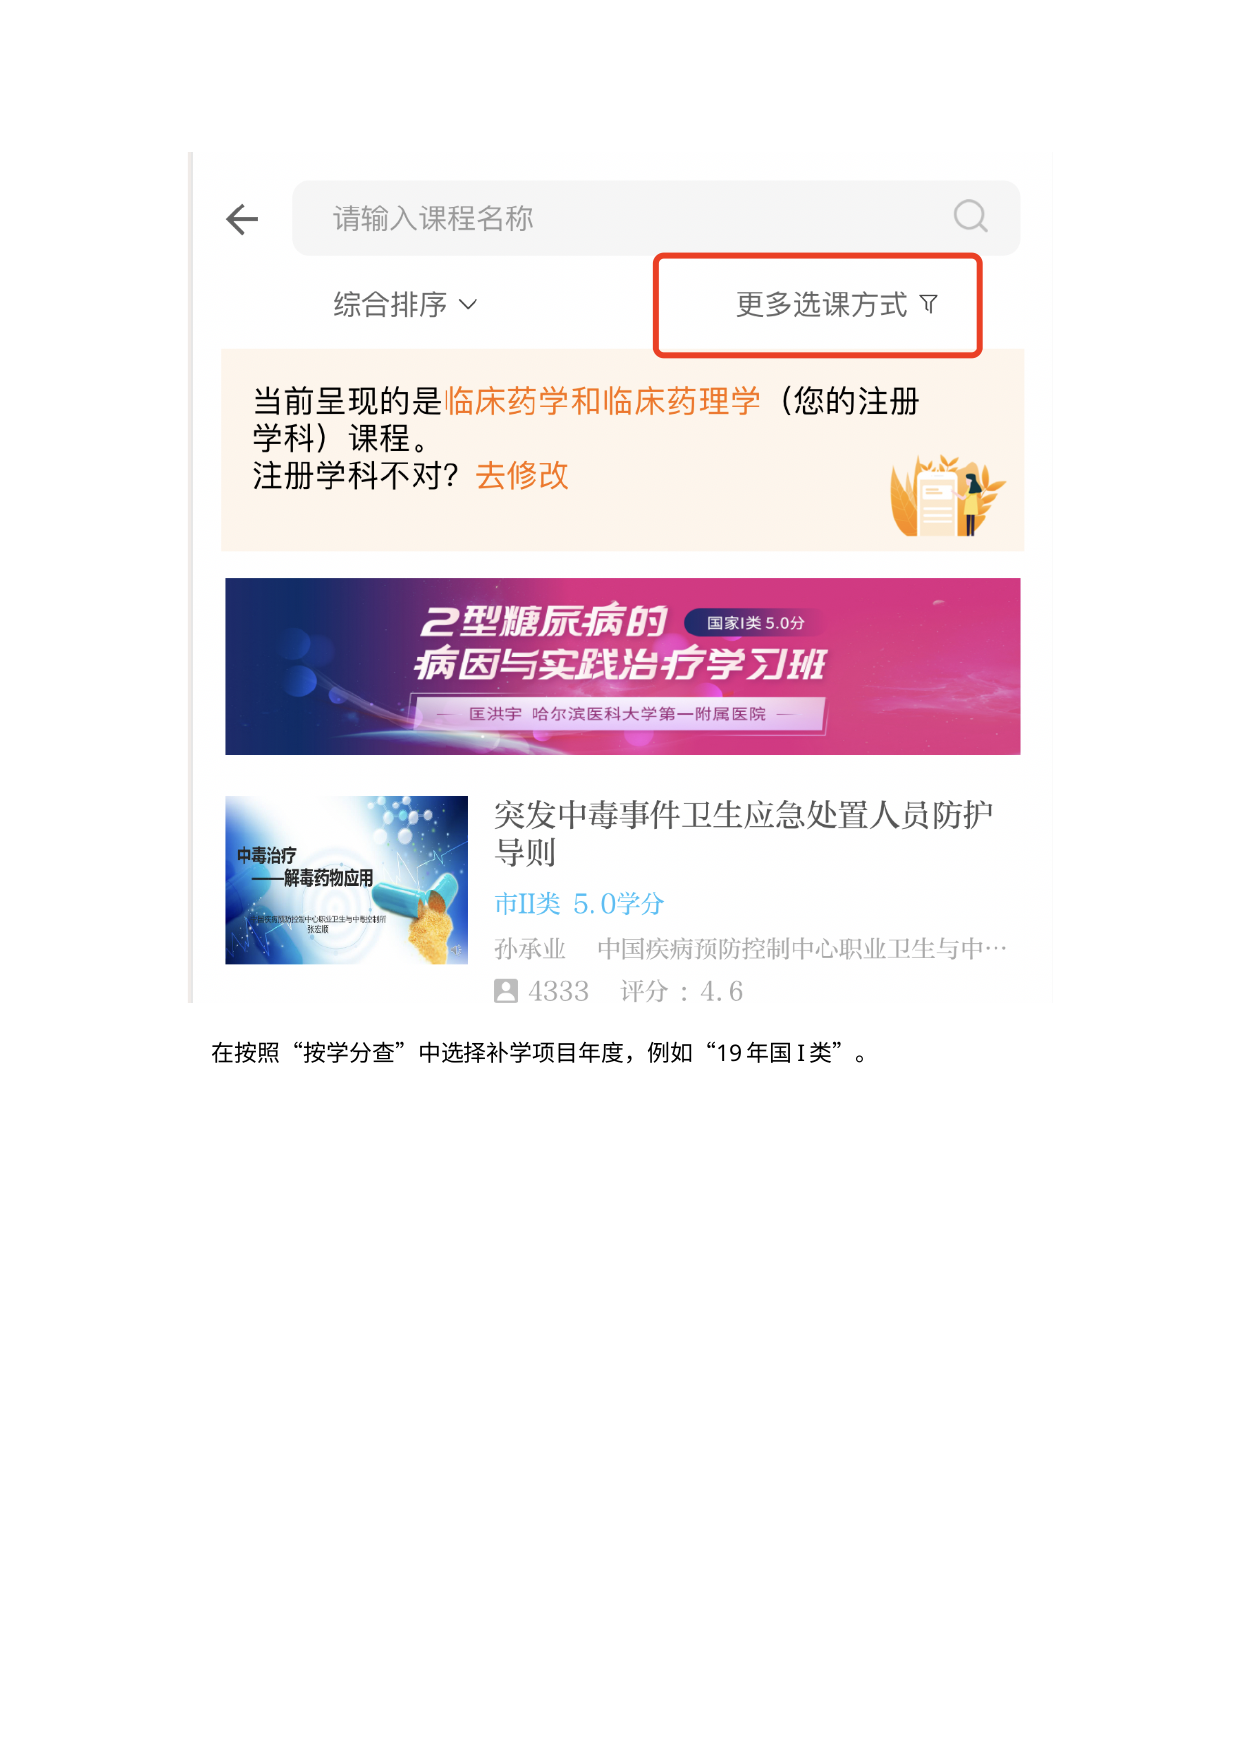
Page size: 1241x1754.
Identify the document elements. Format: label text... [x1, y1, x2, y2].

picture [187, 152, 1053, 1003]
text 在按照“按学分查”中选择补学项目年度，例如“19年国I类”。 [188, 1027, 1052, 1077]
